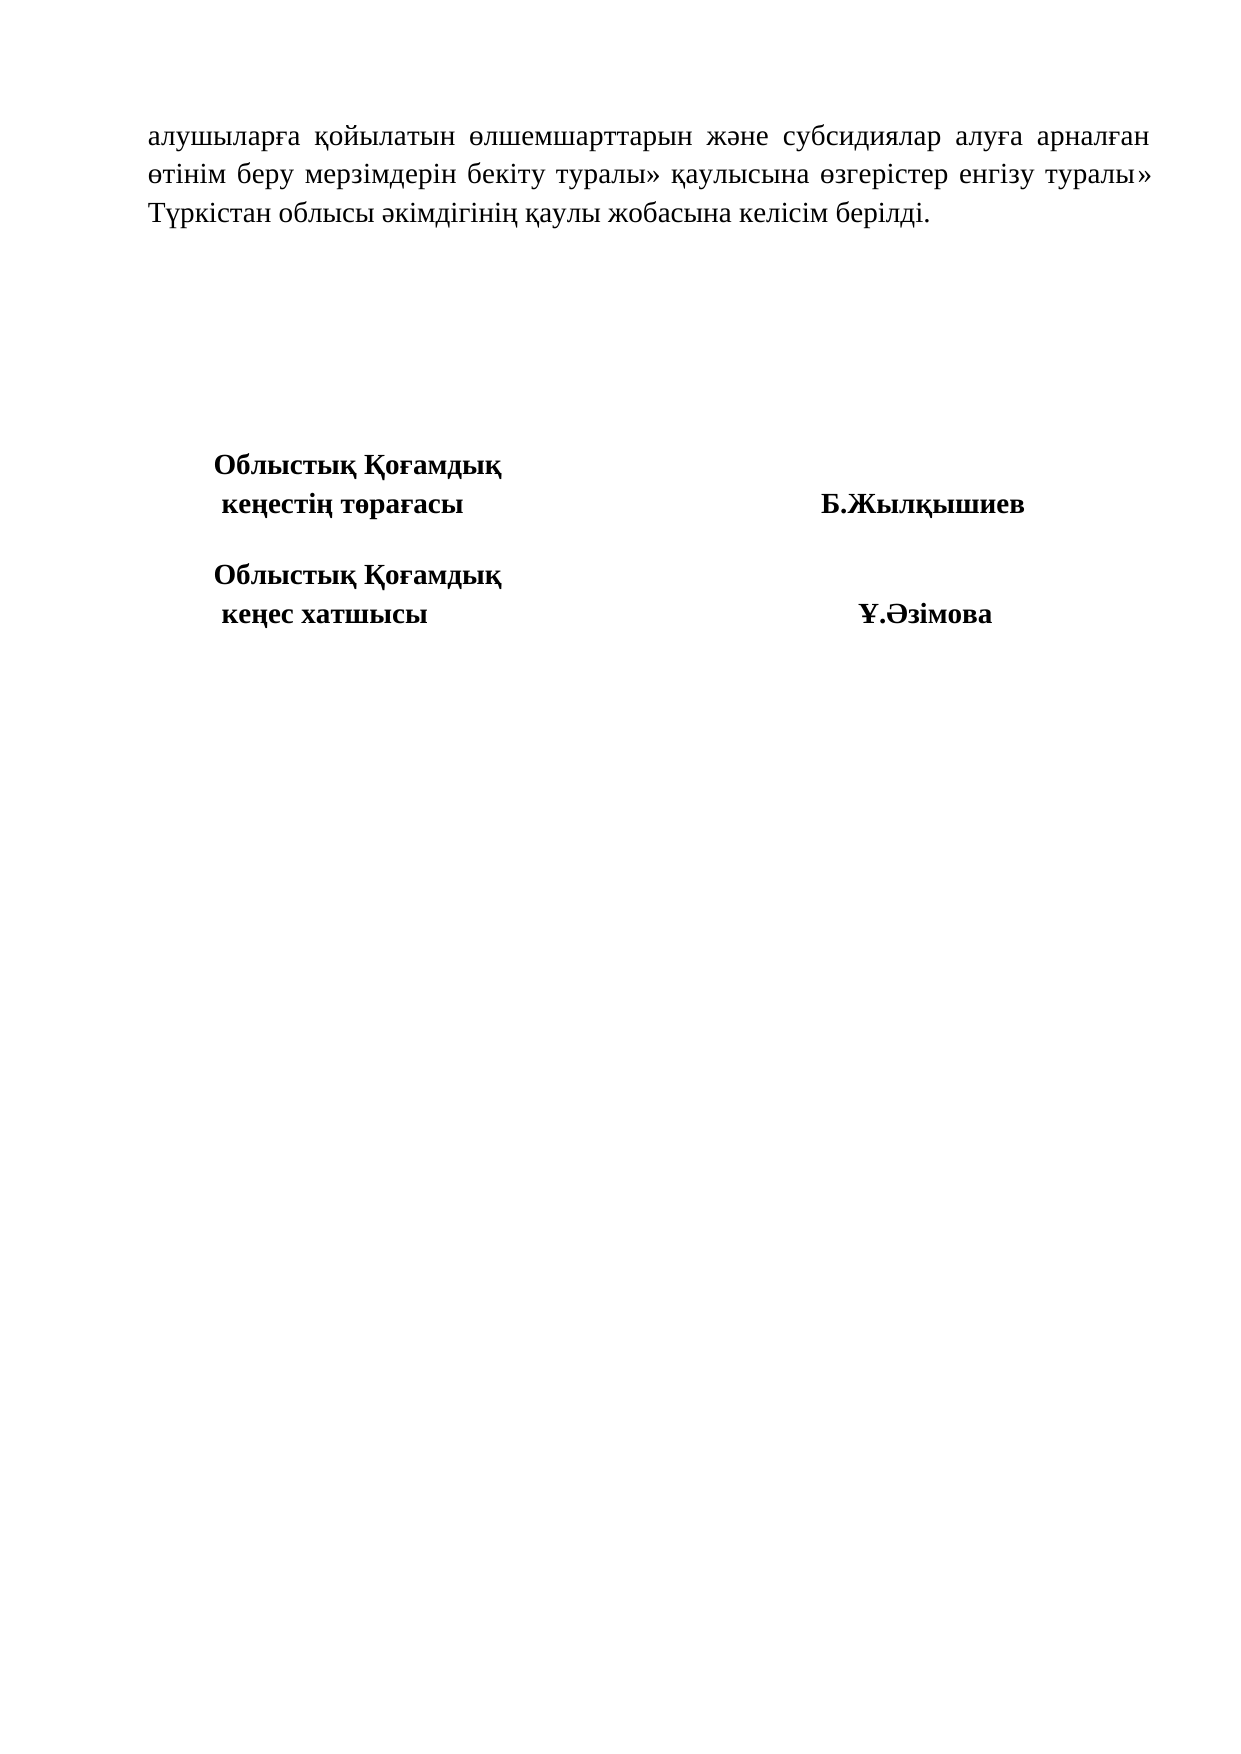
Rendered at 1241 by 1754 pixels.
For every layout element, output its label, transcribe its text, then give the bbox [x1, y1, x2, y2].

text кеңестің төрағасы Б.Жылқышиев [148, 486, 1152, 519]
text кеңес хатшысы Ұ.Әзімова [148, 596, 1152, 629]
text Облыстық Қоғамдық [148, 557, 1152, 591]
text Облыстық Қоғамдық [148, 447, 1152, 481]
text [148, 152, 1152, 229]
